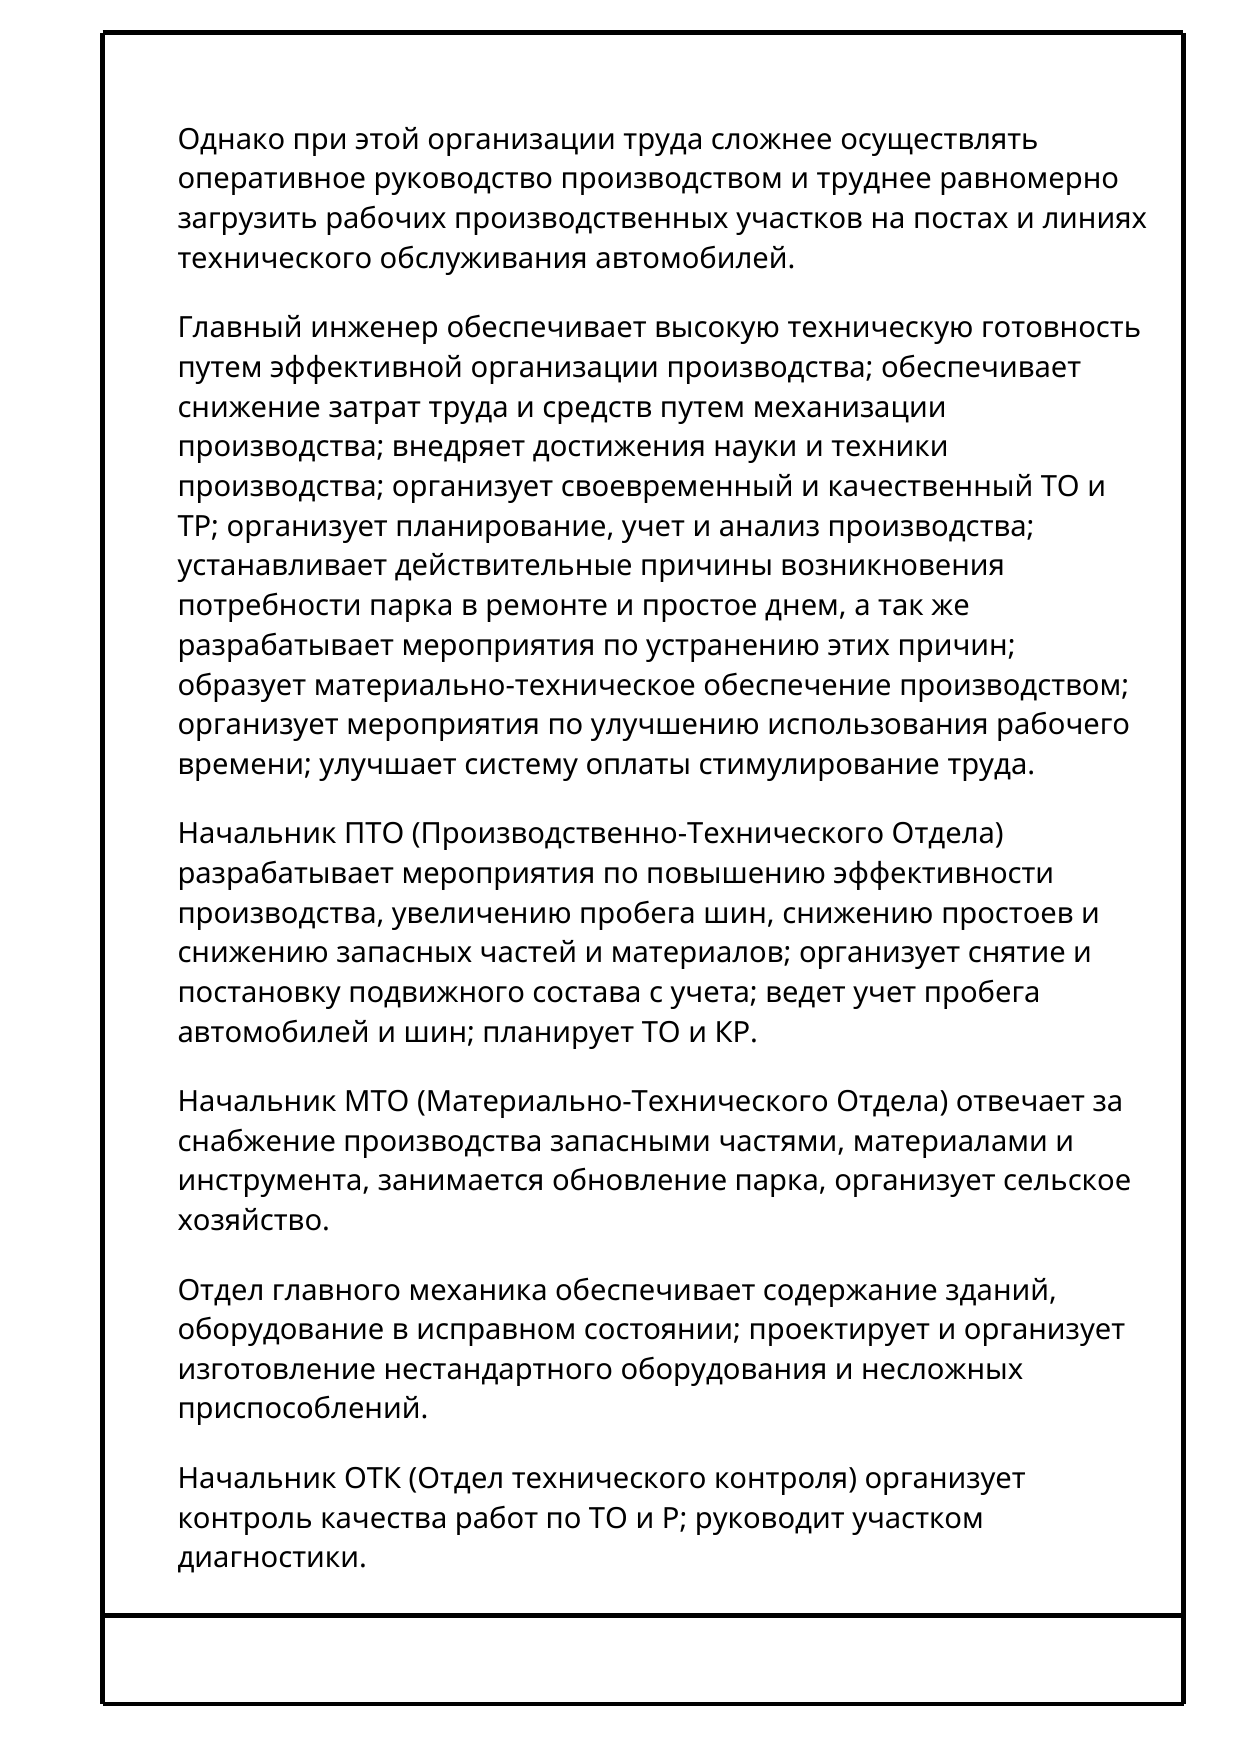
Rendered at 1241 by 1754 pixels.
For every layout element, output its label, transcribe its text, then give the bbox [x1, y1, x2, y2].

text Начальник ПТО (Производственно-Технического Отдела) разрабатывает мероприятия по повышению эффективности производства, увеличению пробега шин, снижению простоев и снижению запасных частей и материалов; организует снятие и постановку подвижного состава с учета; ведет учет пробега автомобилей и шин; планирует ТО и КР. [177, 812, 1152, 1051]
text Главный инженер обеспечивает высокую техническую готовность путем эффективной организации производства; обеспечивает снижение затрат труда и средств путем механизации производства; внедряет достижения науки и техники производства; организует своевременный и качественный ТО и ТР; организует планирование, учет и анализ производства; устанавливает действительные причины возникновения потребности парка в ремонте и простое днем, а так же разрабатывает мероприятия по устранению этих причин; образует материально-техническое обеспечение производством; организует мероприятия по улучшению использования рабочего времени; улучшает систему оплаты стимулирование труда. [177, 307, 1152, 783]
text Однако при этой организации труда сложнее осуществлять оперативное руководство производством и труднее равномерно загрузить рабочих производственных участков на постах и линиях технического обслуживания автомобилей. [177, 118, 1152, 277]
text Начальник МТО (Материально-Технического Отдела) отвечает за снабжение производства запасными частями, материалами и инструмента, занимается обновление парка, организует сельское хозяйство. [177, 1080, 1152, 1239]
text Начальник ОТК (Отдел технического контроля) организует контроль качества работ по ТО и Р; руководит участком диагностики. [177, 1457, 1152, 1576]
text Отдел главного механика обеспечивает содержание зданий, оборудование в исправном состоянии; проектирует и организует изготовление нестандартного оборудования и несложных приспособлений. [177, 1269, 1152, 1427]
